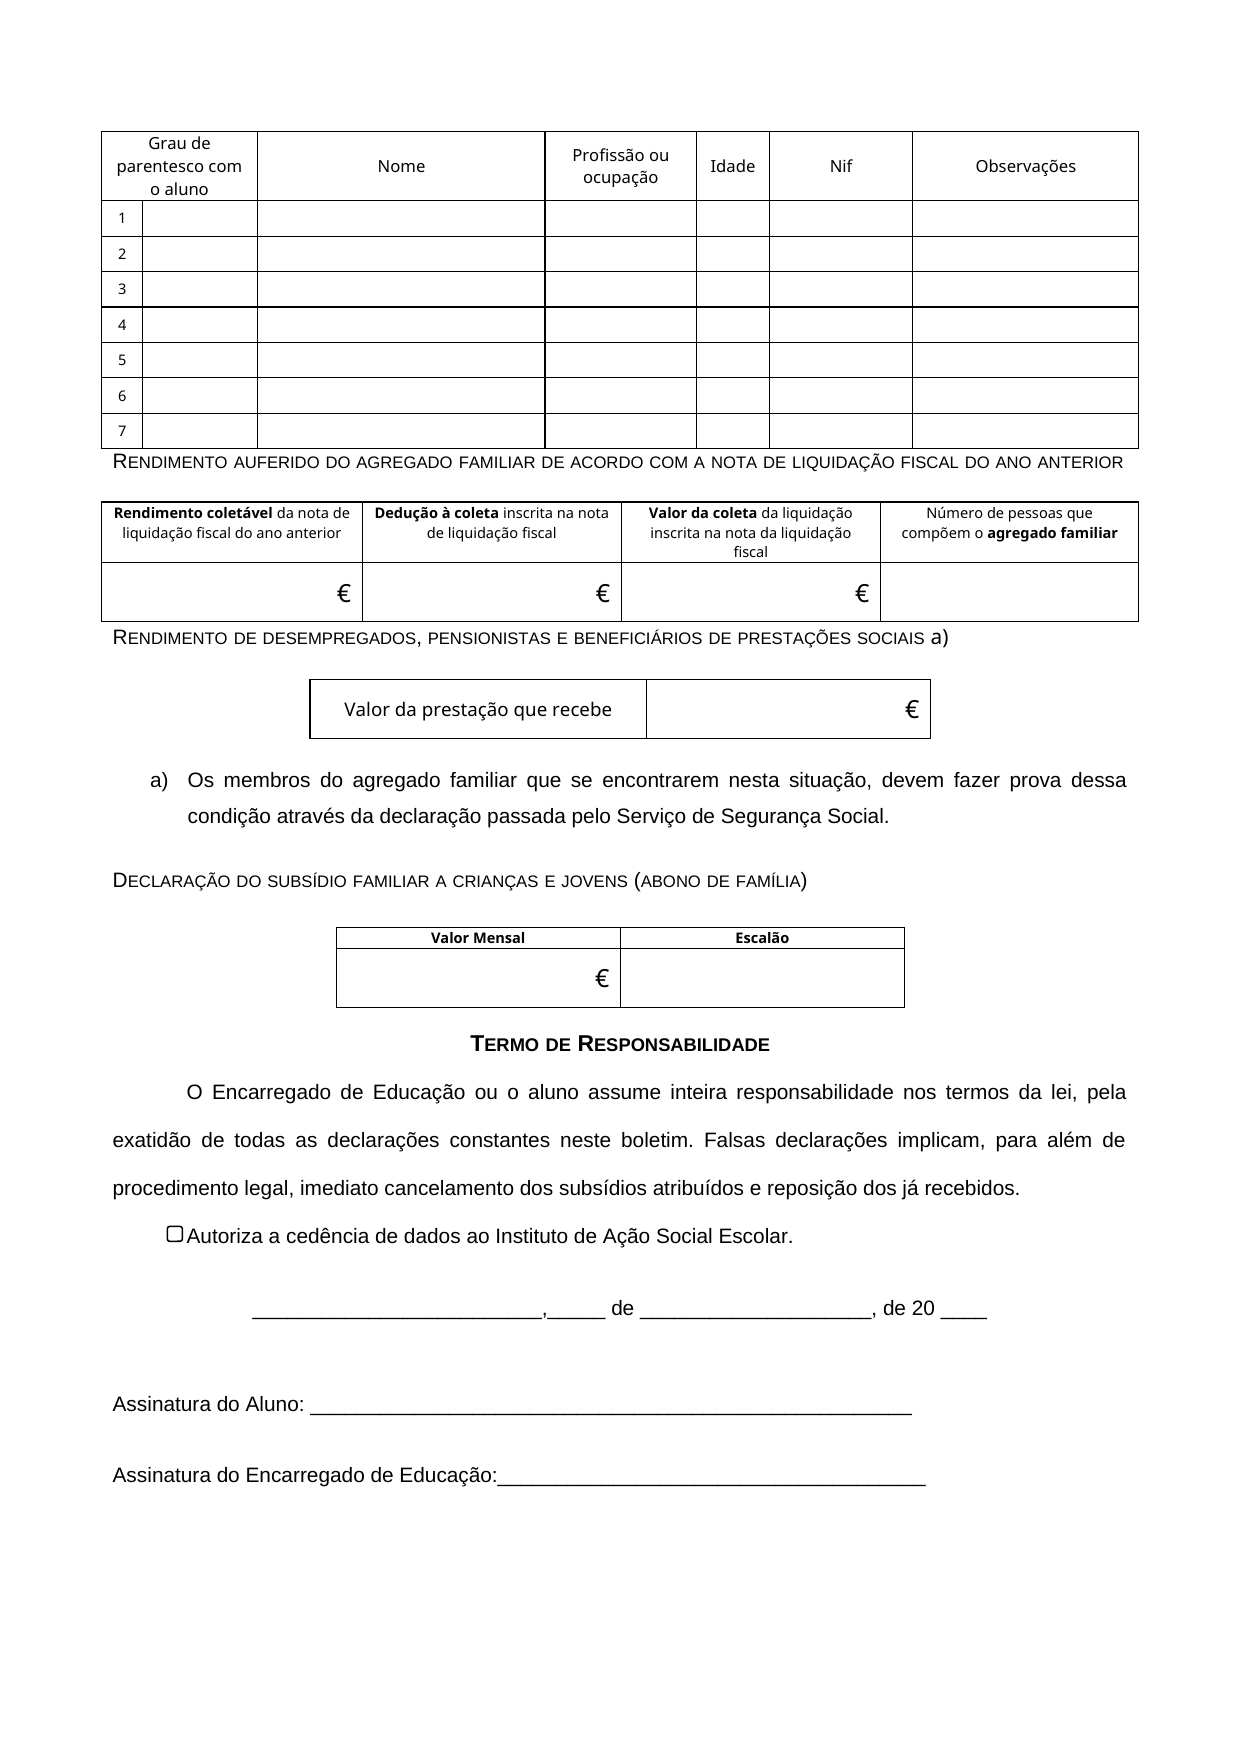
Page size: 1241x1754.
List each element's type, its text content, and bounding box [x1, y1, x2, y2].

text Assinatura do Aluno: ____________________________________________________ [112, 1391, 1128, 1415]
table_cell [770, 343, 912, 377]
table_cell [546, 201, 696, 236]
table_cell € [337, 949, 620, 1007]
list Os membros do agregado familiar que se encontrarem nesta situação, devem fazer prova dessa condição através da declaração passada pelo Serviço de Segurança Social. [150, 768, 1128, 828]
table_cell [697, 237, 769, 271]
table_cell [697, 343, 769, 377]
table_cell [697, 414, 769, 448]
table_cell 3 [102, 272, 142, 306]
table_cell [143, 201, 257, 236]
table_cell [770, 272, 912, 306]
table_header Profissão ou ocupação [546, 132, 696, 200]
table_cell 2 [102, 237, 142, 271]
table_cell [258, 378, 544, 413]
table_header Rendimento coletável da nota de liquidação fiscal do ano anterior [102, 503, 362, 562]
table_header Valor Mensal [337, 928, 620, 948]
table_cell [913, 237, 1138, 271]
table_cell [697, 308, 769, 342]
table_cell [546, 378, 696, 413]
table_cell [143, 308, 257, 342]
text Rendimento de desempregados, pensionistas e beneficiários de prestações sociais a) [112, 622, 1128, 651]
table_cell [258, 272, 544, 306]
text O Encarregado de Educação ou o aluno assume inteira responsabilidade nos termos da lei, pela exatidão de todas as declarações constantes neste boletim. Falsas declarações implicam, para além de procedimento legal, imediato cancelamento dos subsídios atribuídos e reposição dos já recebidos. [112, 1080, 1128, 1200]
text Declaração do subsídio familiar a crianças e jovens (abono de família) [112, 868, 1128, 892]
table_cell [546, 272, 696, 306]
table_cell [546, 308, 696, 342]
text Autoriza a cedência de dados ao Instituto de Ação Social Escolar. [112, 1224, 1128, 1248]
table_cell [913, 201, 1138, 236]
table_cell [913, 414, 1138, 448]
table_cell 7 [102, 414, 142, 448]
table_cell [258, 343, 544, 377]
table_header Valor da coleta da liquidação inscrita na nota da liquidação fiscal [622, 503, 880, 562]
table_cell [258, 414, 544, 448]
table_cell 4 [102, 308, 142, 342]
table_header Valor da prestação que recebe [311, 680, 646, 738]
table_header Nif [770, 132, 912, 200]
text Assinatura do Encarregado de Educação:_____________________________________ [112, 1463, 1128, 1487]
table_cell [913, 343, 1138, 377]
text Termo de Responsabilidade [112, 1030, 1128, 1056]
table_cell [881, 563, 1138, 621]
table_cell 6 [102, 378, 142, 413]
table_cell [770, 201, 912, 236]
table_header Idade [697, 132, 769, 200]
table_cell [143, 378, 257, 413]
table_header € [647, 680, 930, 738]
table_header Número de pessoas que compõem o agregado familiar [881, 503, 1138, 562]
table_cell [258, 201, 544, 236]
table_header Dedução à coleta inscrita na nota de liquidação fiscal [363, 503, 621, 562]
table_cell [697, 378, 769, 413]
table_header Observações [913, 132, 1138, 200]
table_cell [697, 272, 769, 306]
table_cell [621, 949, 904, 1007]
table_cell [258, 237, 544, 271]
table_cell [913, 308, 1138, 342]
table_cell [697, 201, 769, 236]
table_cell € [363, 563, 621, 621]
table_header Grau de parentesco com o aluno [102, 132, 257, 200]
table_cell 5 [102, 343, 142, 377]
table_cell [770, 414, 912, 448]
text Rendimento auferido do agregado familiar de acordo com a nota de liquidação fiscal do ano anterior [112, 449, 1128, 473]
table_cell [143, 272, 257, 306]
table_cell [546, 414, 696, 448]
table_cell [913, 272, 1138, 306]
table_cell 1 [102, 201, 142, 236]
table_cell [143, 414, 257, 448]
table_header Escalão [621, 928, 904, 948]
table_cell [546, 343, 696, 377]
table_cell [143, 343, 257, 377]
table_cell [258, 308, 544, 342]
table_cell [143, 237, 257, 271]
table_header Nome [258, 132, 544, 200]
table_cell € [622, 563, 880, 621]
table_cell [770, 378, 912, 413]
text _________________________,_____ de ____________________, de 20 ____ [112, 1296, 1128, 1319]
table_cell [770, 308, 912, 342]
table_cell € [102, 563, 362, 621]
table_cell [546, 237, 696, 271]
table_cell [913, 378, 1138, 413]
table_cell [770, 237, 912, 271]
